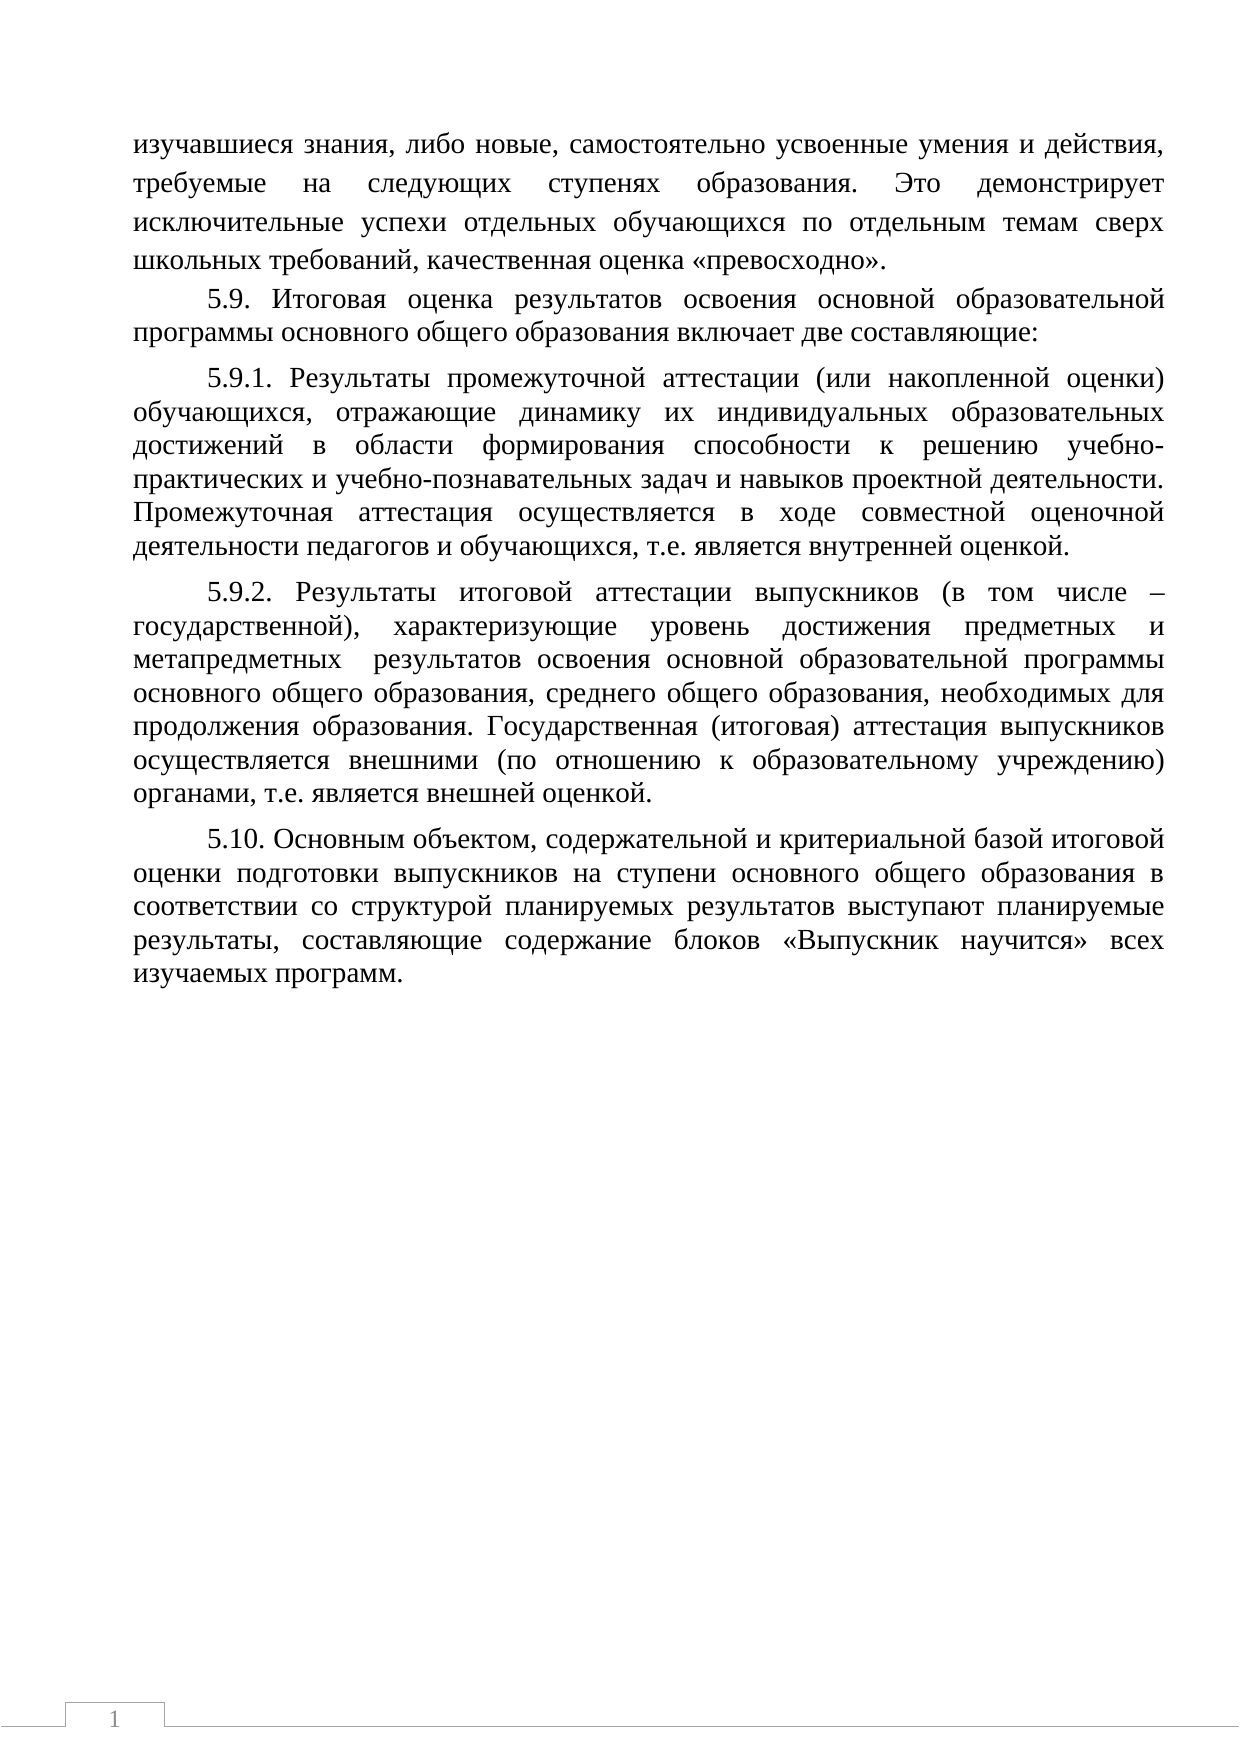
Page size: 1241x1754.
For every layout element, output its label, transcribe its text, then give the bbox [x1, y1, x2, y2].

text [133, 127, 1165, 276]
text 5.9. Итоговая оценка результатов освоения основной образовательной программы основного общего образования включает две составляющие: [133, 281, 1165, 348]
text 5.9.1. Результаты промежуточной аттестации (или накопленной оценки) обучающихся, отражающие динамику их индивидуальных образовательных достижений в области формирования способности к решению учебно-практических и учебно-познавательных задач и навыков проектной деятельности. Промежуточная аттестация осуществляется в ходе совместной оценочной деятельности педагогов и обучающихся, т.е. является внутренней оценкой. [133, 360, 1165, 562]
text 5.10. Основным объектом, содержательной и критериальной базой итоговой оценки подготовки выпускников на ступени основного общего образования в соответствии со структурой планируемых результатов выступают планируемые результаты, составляющие содержание блоков «Выпускник научится» всех изучаемых программ. [133, 821, 1165, 989]
text 5.9.2. Результаты итоговой аттестации выпускников (в том числе – государственной), характеризующие уровень достижения предметных и метапредметных результатов освоения основной образовательной программы основного общего образования, среднего общего образования, необходимых для продолжения образования. Государственная (итоговая) аттестация выпускников осуществляется внешними (по отношению к образовательному учреждению) органами, т.е. является внешней оценкой. [133, 574, 1165, 809]
